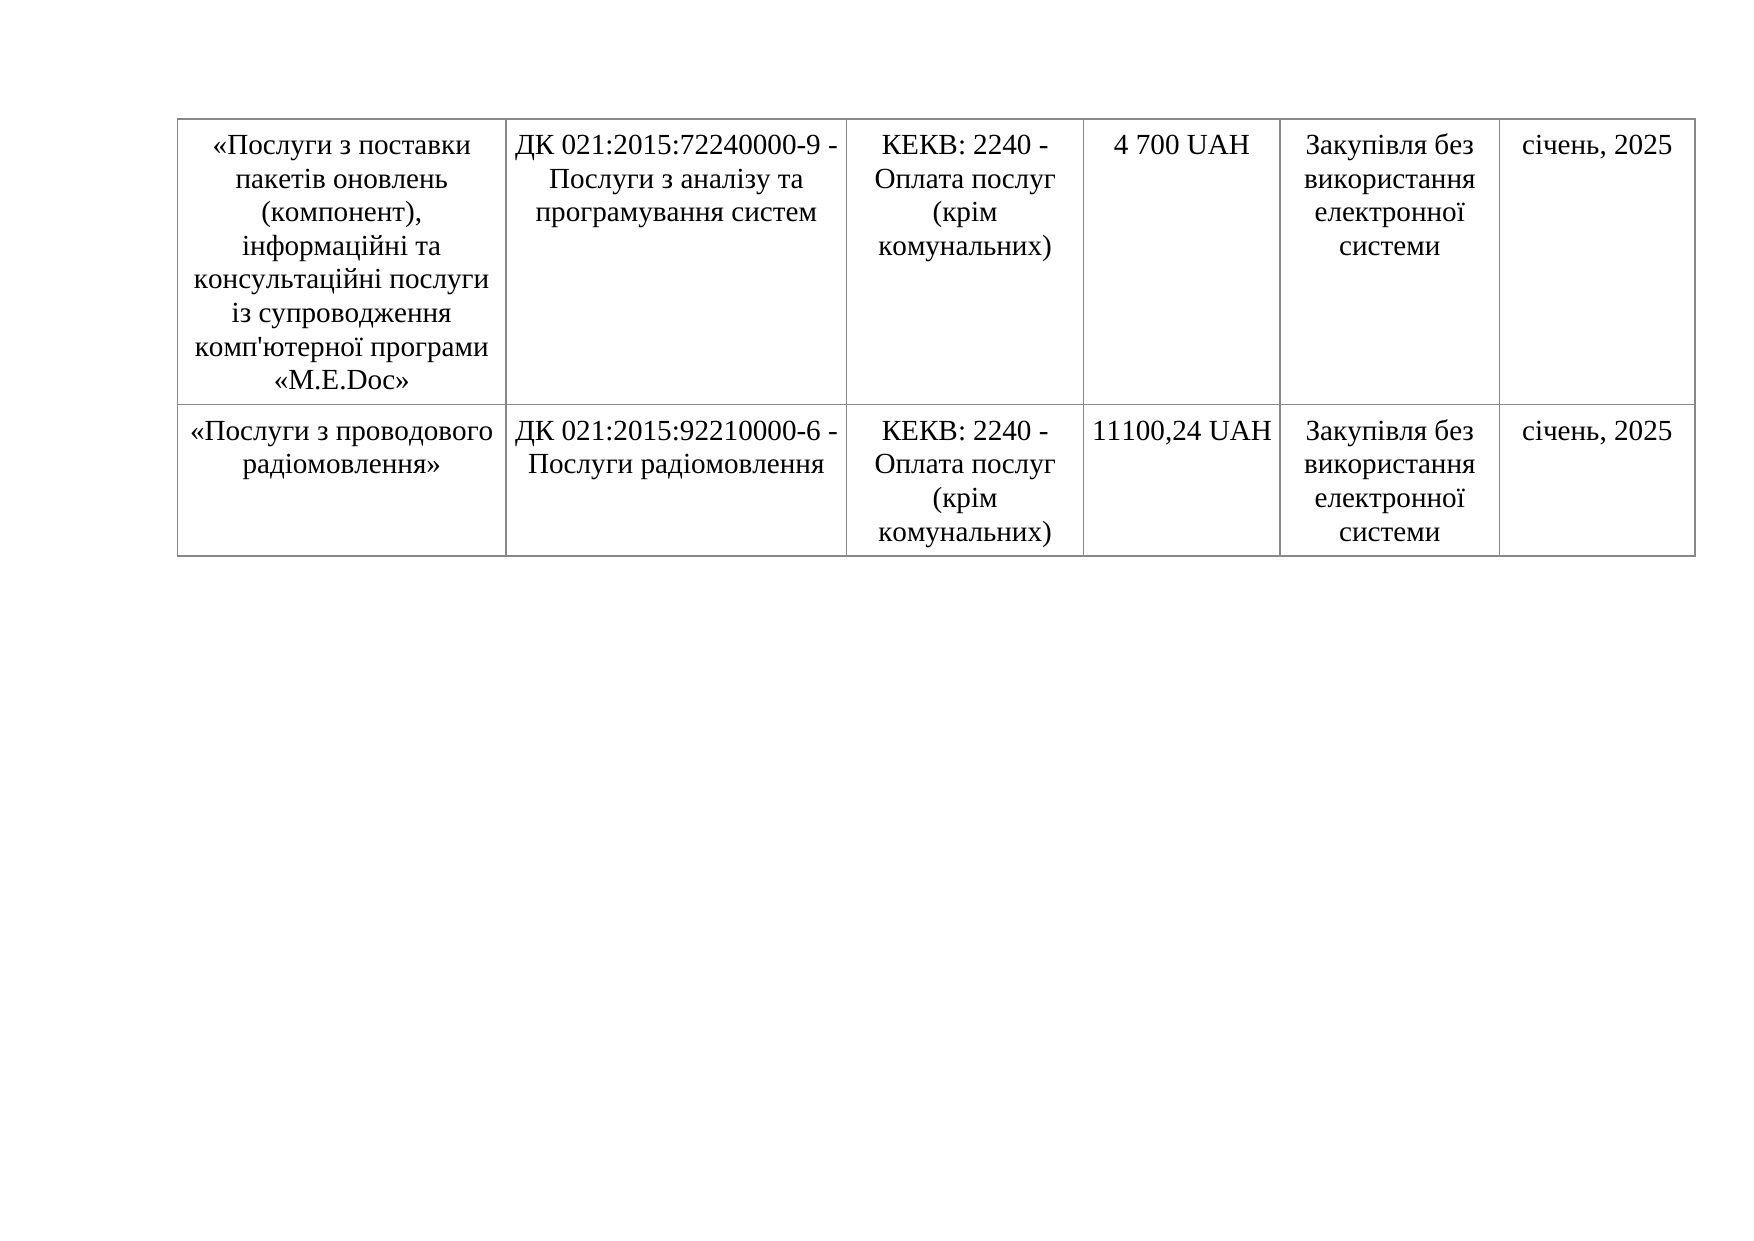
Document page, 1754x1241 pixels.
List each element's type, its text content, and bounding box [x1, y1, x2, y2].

table_cell Закупівля без використання електронної системи [1281, 405, 1499, 555]
table_cell КЕКВ: 2240 - Оплата послуг (крім комунальних) [847, 405, 1083, 555]
table_cell «Послуги з поставки пакетів оновлень (компонент), інформаційні та консультаційні послуги із супроводження комп'ютерної програми «M.E.Doc» [178, 120, 505, 404]
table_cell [1281, 120, 1499, 404]
table_cell ДК 021:2015:92210000-6 - Послуги радіомовлення [507, 405, 846, 555]
table_cell 4 700 UAH [1084, 120, 1279, 404]
table_cell «Послуги з проводового радіомовлення» [178, 405, 505, 555]
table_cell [847, 120, 1083, 404]
table_cell січень, 2025 [1500, 120, 1694, 404]
table_cell ДК 021:2015:72240000-9 -Послуги з аналізу та програмування систем [507, 120, 846, 404]
table_cell січень, 2025 [1500, 405, 1694, 555]
table_cell 11100,24 UAH [1084, 405, 1279, 555]
